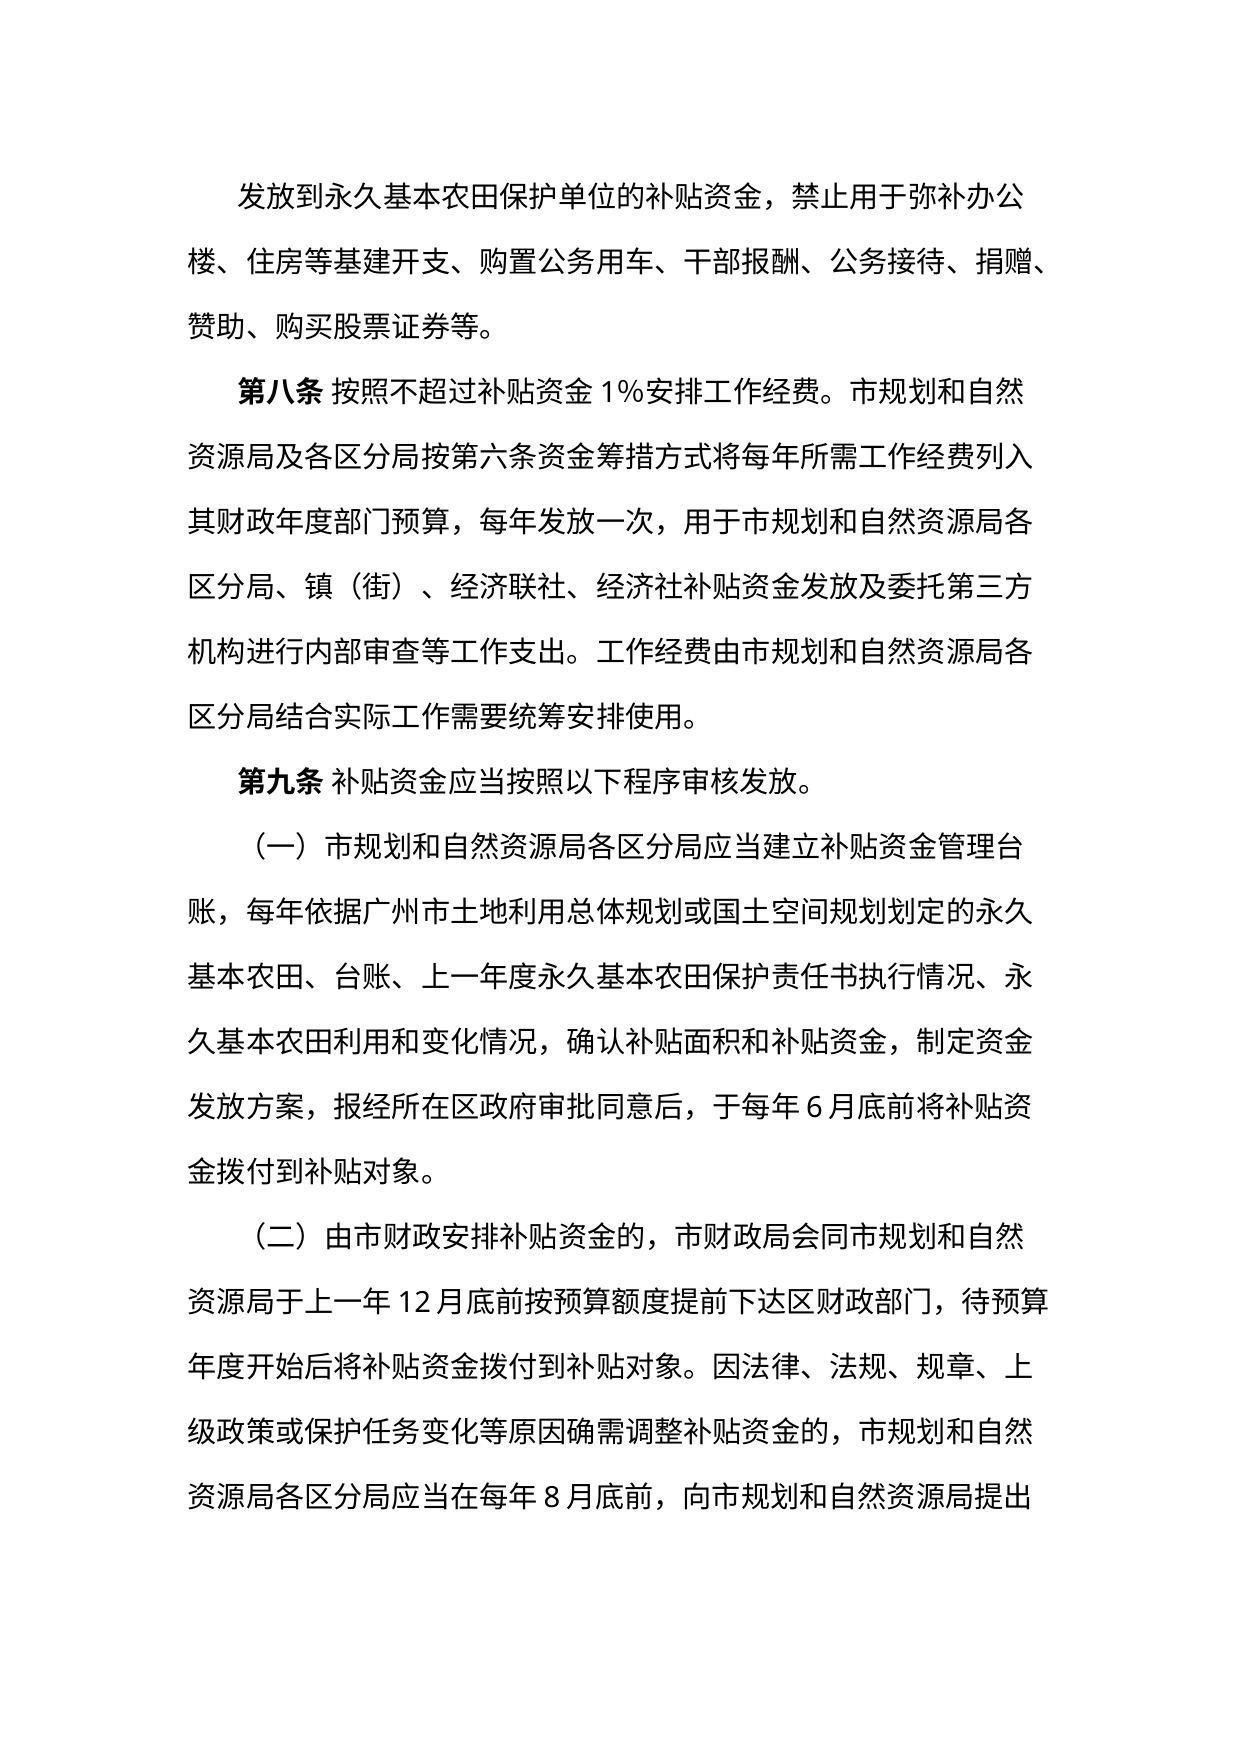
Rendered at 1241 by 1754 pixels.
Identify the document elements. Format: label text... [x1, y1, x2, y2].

text （一）市规划和自然资源局各区分局应当建立补贴资金管理台账，每年依据广州市土地利用总体规划或国土空间规划划定的永久基本农田、台账、上一年度永久基本农田保护责任书执行情况、永久基本农田利用和变化情况，确认补贴面积和补贴资金，制定资金发放方案，报经所在区政府审批同意后，于每年6月底前将补贴资金拨付到补贴对象。 [187, 812, 1053, 1202]
text 第九条 补贴资金应当按照以下程序审核发放。 [187, 747, 1053, 812]
text 发放到永久基本农田保护单位的补贴资金，禁止用于弥补办公楼、住房等基建开支、购置公务用车、干部报酬、公务接待、捐赠、赞助、购买股票证券等。 [187, 162, 1053, 357]
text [187, 1202, 1053, 1527]
text 第八条 按照不超过补贴资金1％安排工作经费。市规划和自然资源局及各区分局按第六条资金筹措方式将每年所需工作经费列入其财政年度部门预算，每年发放一次，用于市规划和自然资源局各区分局、镇（街）、经济联社、经济社补贴资金发放及委托第三方机构进行内部审查等工作支出。工作经费由市规划和自然资源局各区分局结合实际工作需要统筹安排使用。 [187, 357, 1053, 747]
